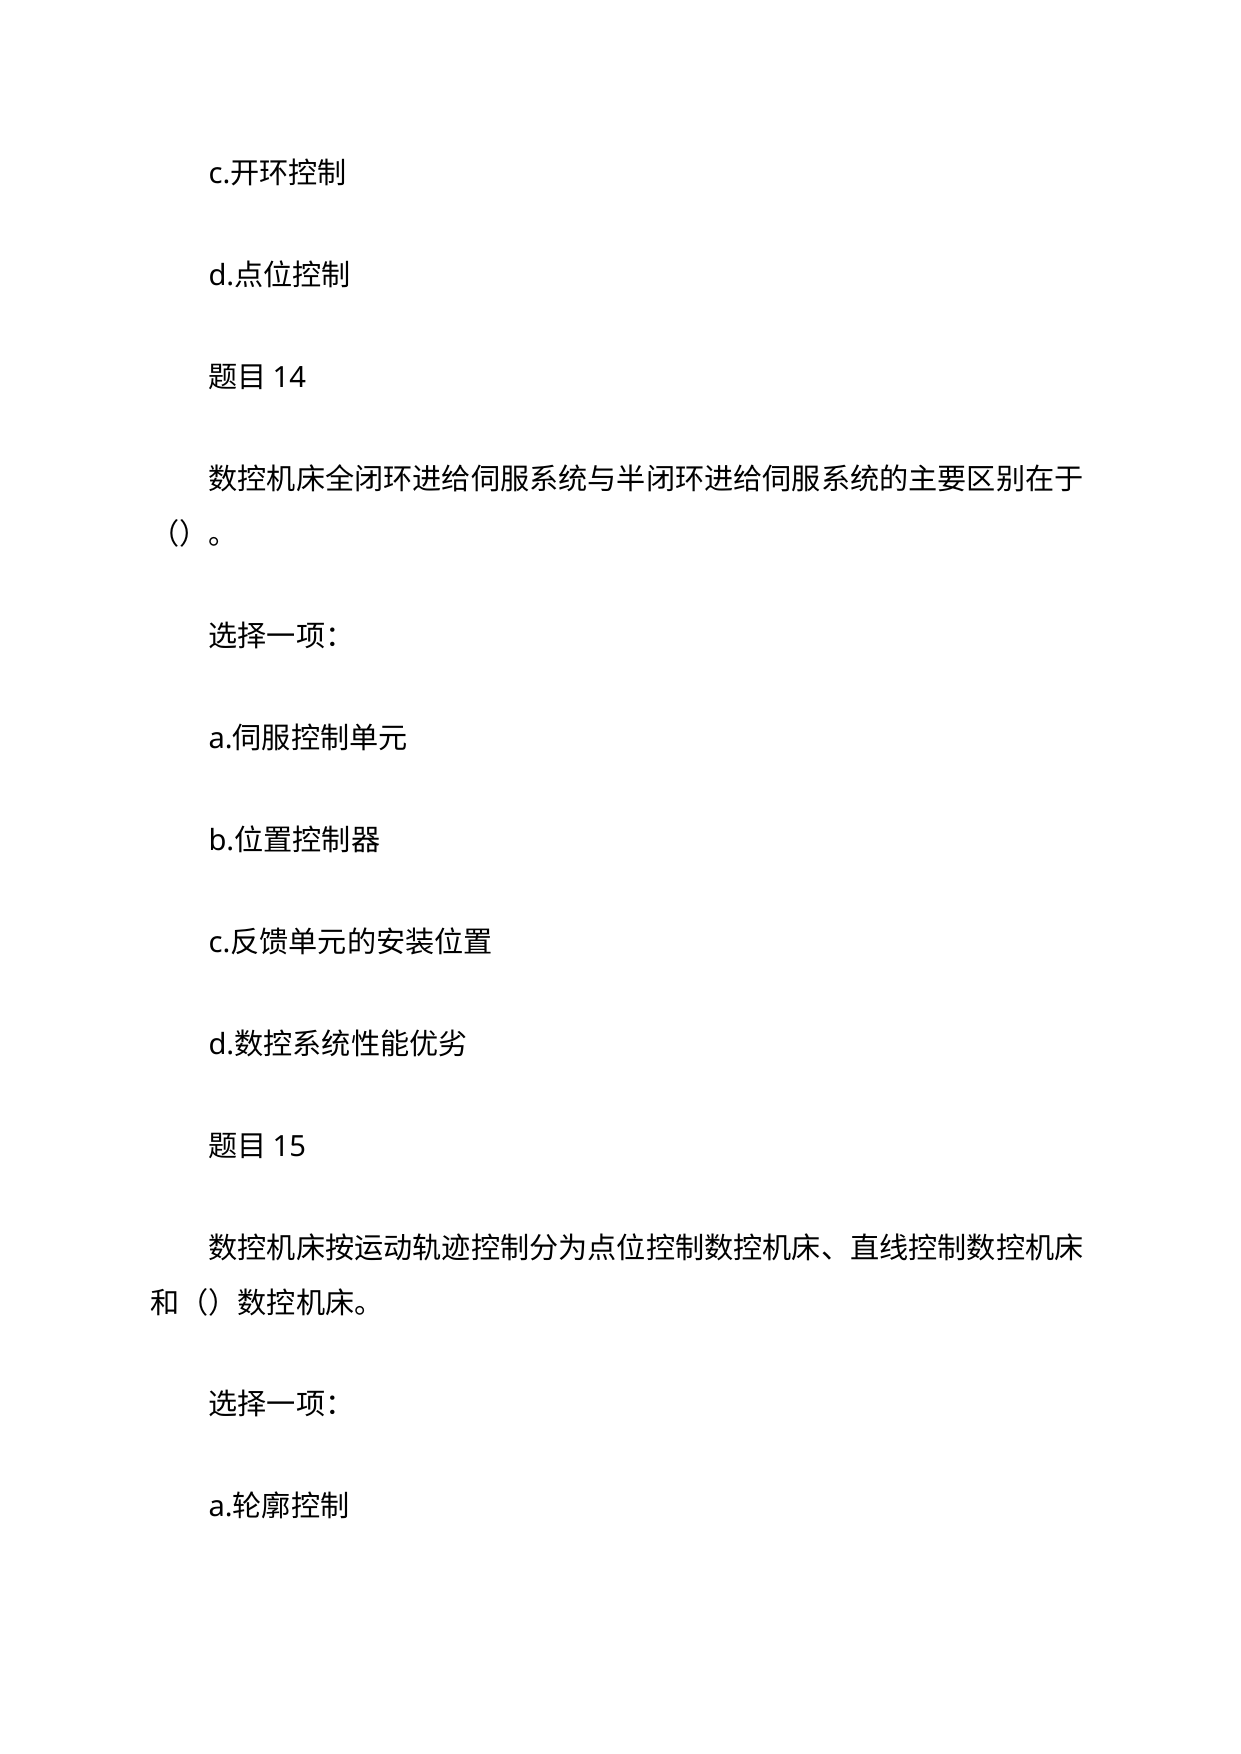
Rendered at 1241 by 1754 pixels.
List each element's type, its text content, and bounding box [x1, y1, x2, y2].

text c.反馈单元的安装位置 [150, 918, 1090, 961]
text 题目15 [150, 1122, 1090, 1165]
text 数控机床按运动轨迹控制分为点位控制数控机床、直线控制数控机床和（）数控机床。 [150, 1224, 1090, 1321]
text d.点位控制 [150, 252, 1090, 294]
text 题目14 [150, 354, 1090, 396]
text 选择一项： [150, 613, 1090, 655]
text a.伺服控制单元 [150, 714, 1090, 757]
text d.数控系统性能优劣 [150, 1020, 1090, 1063]
text 选择一项： [150, 1381, 1090, 1423]
text 数控机床全闭环进给伺服系统与半闭环进给伺服系统的主要区别在于（）。 [150, 456, 1090, 553]
text b.位置控制器 [150, 816, 1090, 859]
text a.轮廓控制 [150, 1483, 1090, 1525]
text c.开环控制 [150, 150, 1090, 192]
